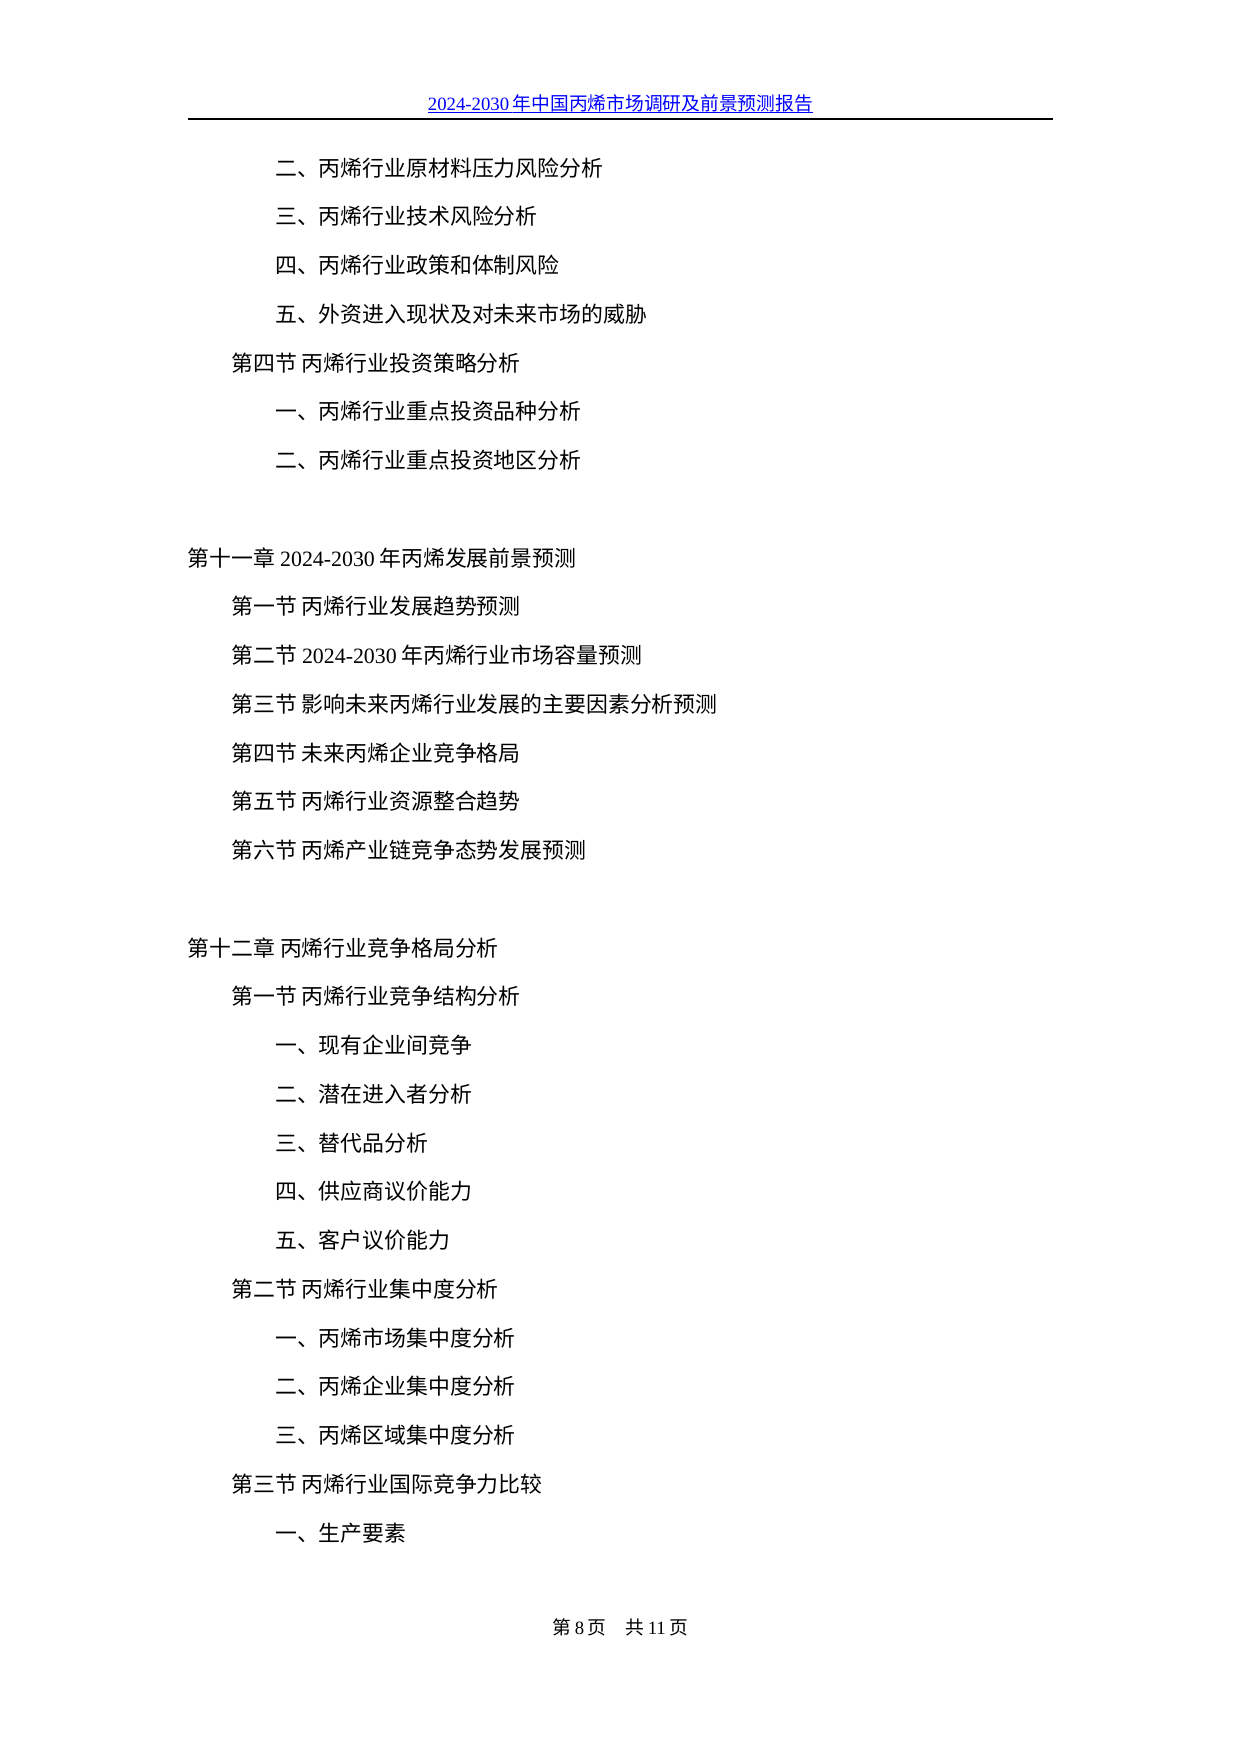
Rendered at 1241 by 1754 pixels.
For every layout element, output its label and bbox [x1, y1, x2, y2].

text [187, 150, 1053, 1548]
